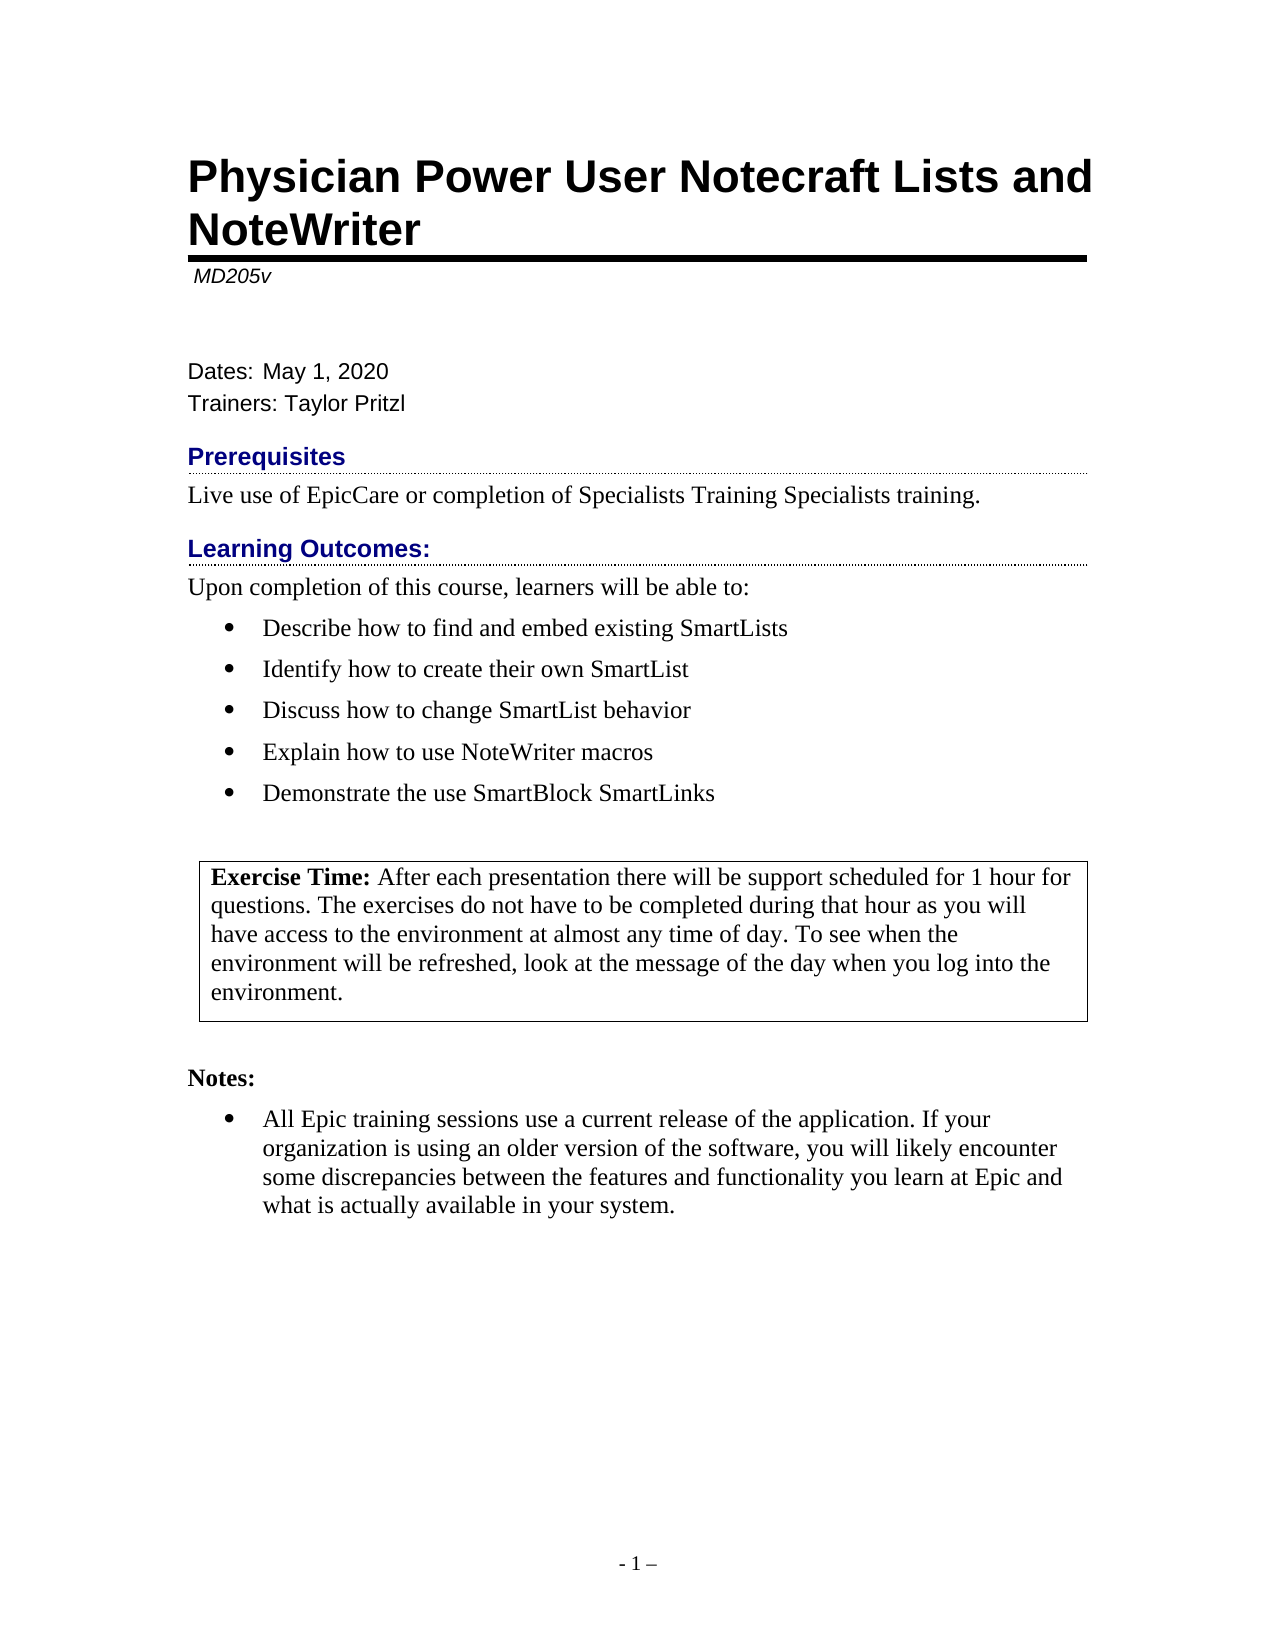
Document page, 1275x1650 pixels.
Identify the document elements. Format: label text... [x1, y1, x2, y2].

list Describe how to find and embed existing SmartLists [225, 613, 1087, 642]
text Live use of EpicCare or completion of Specialists Training Specialists training. [187, 480, 1087, 509]
subtitle Dates: May 1, 2020 [187, 358, 1087, 384]
subtitle Prerequisites [187, 442, 1087, 474]
text Upon completion of this course, learners will be able to: [187, 572, 1087, 601]
subtitle Learning Outcomes: [187, 534, 1087, 566]
list Discuss how to change SmartList behavior [225, 696, 1087, 724]
list All Epic training sessions use a current release of the application. If your organization is using an older version of the software, you will likely encounter some discrepancies between the features and functionality you learn at Epic and what is actually available in your system. [225, 1104, 1087, 1219]
list Demonstrate the use SmartBlock SmartLinks [225, 778, 1087, 807]
subtitle Trainers: Taylor Pritzl [187, 390, 1087, 417]
list Explain how to use NoteWriter macros [225, 737, 1087, 766]
list Identify how to create their own SmartList [225, 654, 1087, 683]
subtitle Physician Power User Notecraft Lists and NoteWriter [187, 150, 1275, 255]
table_header Exercise Time: After each presentation there will be support scheduled for 1 hour for questions. The exercises do not have to be completed during that hour as you will have access to the environment at almost any time of day. To see when the environment will be refreshed, look at the message of the day when you log into the environment. [200, 862, 1087, 1021]
text MD205v [187, 256, 1087, 288]
text Notes: [187, 1063, 1087, 1092]
